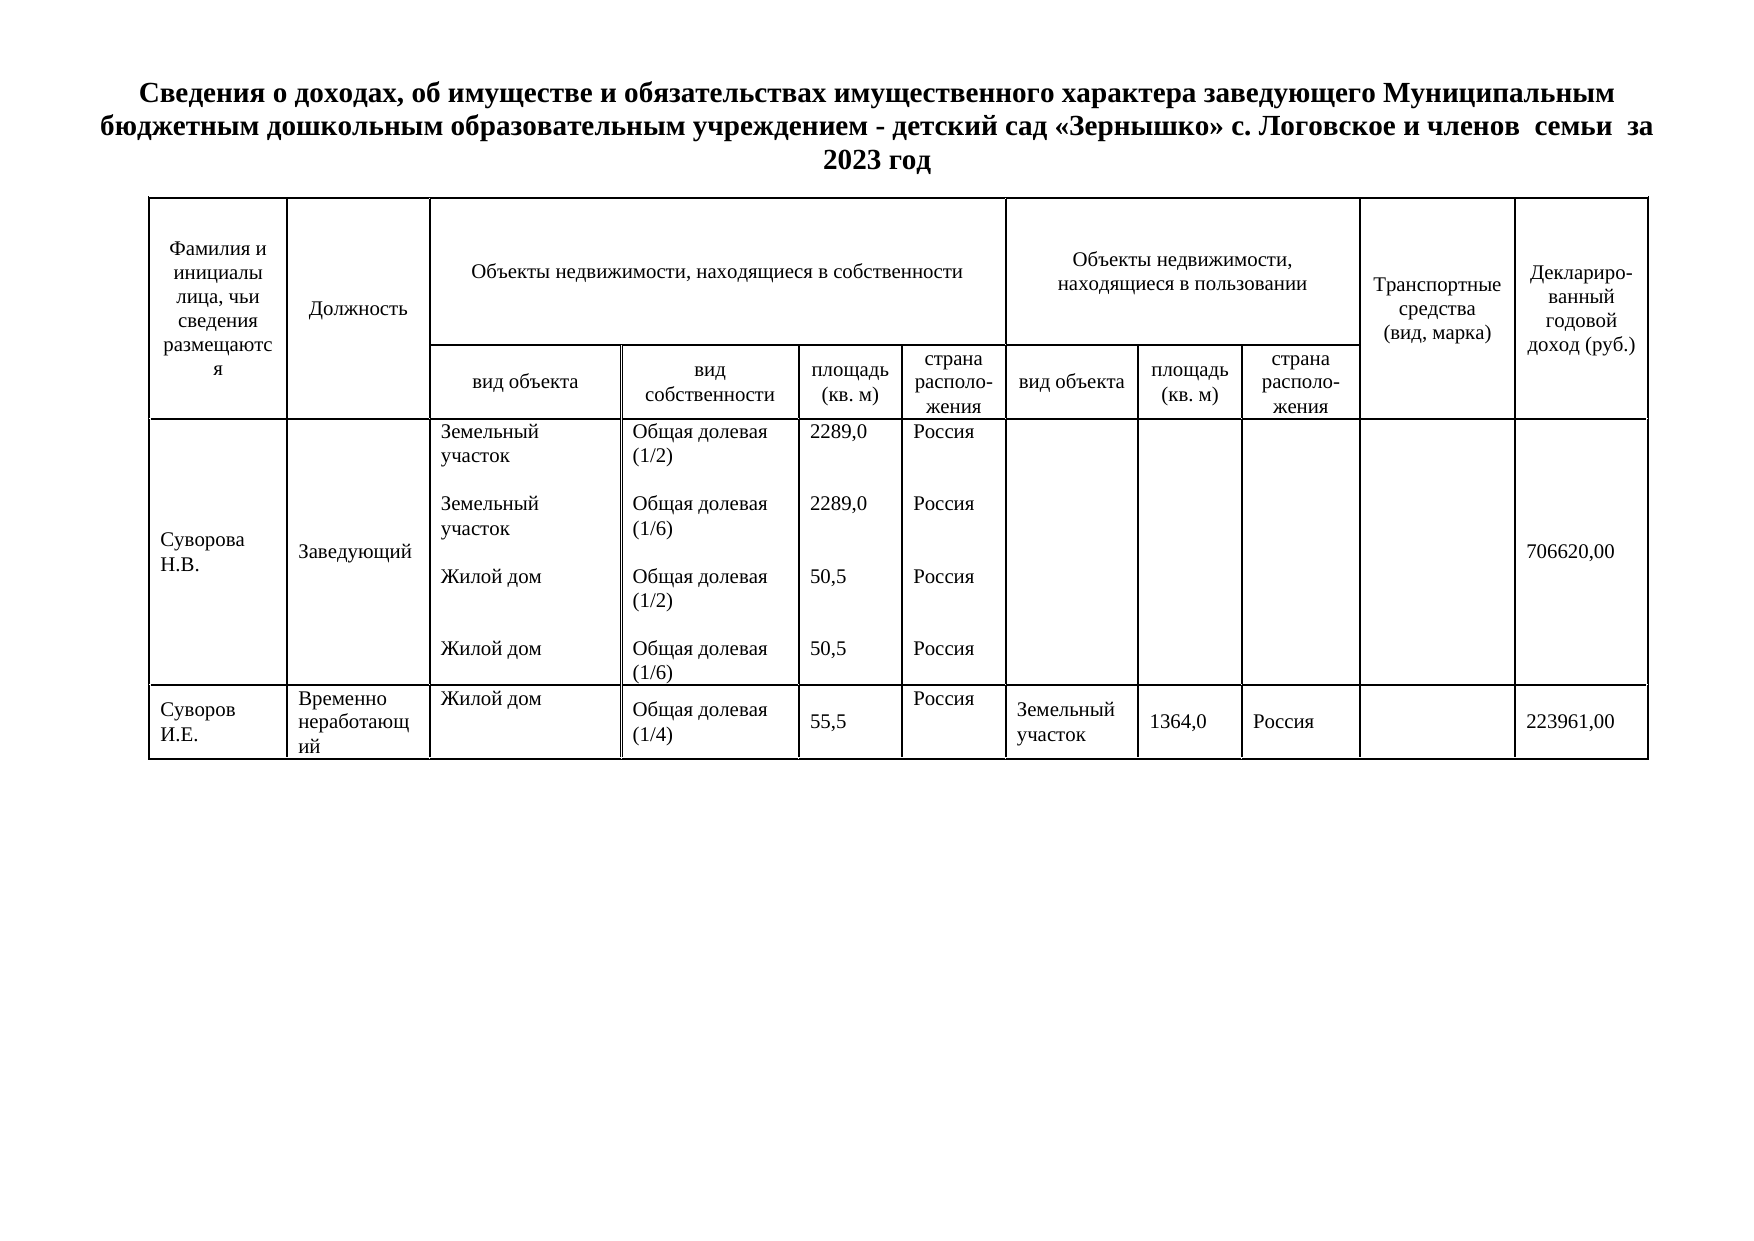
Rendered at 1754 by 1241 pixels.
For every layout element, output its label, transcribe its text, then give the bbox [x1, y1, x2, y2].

table_cell площадь (кв. м) [800, 346, 901, 418]
table_header Деклариро-ванный годовой доход (руб.) [1516, 199, 1647, 418]
table_cell вид объекта [1007, 346, 1137, 418]
table_cell 1364,0 [1138, 686, 1242, 758]
table_cell Заведующий [288, 420, 429, 684]
table_cell Россия Россия Россия Россия [903, 420, 1005, 684]
table_cell [1007, 420, 1137, 684]
text Сведения о доходах, об имуществе и обязательствах имущественного характера заведующего Муниципальным бюджетным дошкольным образовательным учреждением - детский сад «Зернышко» с. Логовское и членов семьи за 2023 год [75, 75, 1679, 176]
table_cell вид собственности [623, 346, 798, 418]
table_cell Суворова Н.В. [150, 420, 286, 684]
table_cell [1139, 420, 1241, 684]
table_header Объекты недвижимости, находящиеся в собственности [431, 199, 1005, 344]
table_cell Общая долевая (1/2) Общая долевая (1/6) Общая долевая (1/2) Общая долевая (1/6) [623, 420, 798, 684]
table_cell Земельный участок [1005, 686, 1138, 758]
table_header Объекты недвижимости, находящиеся в пользовании [1007, 199, 1359, 344]
table_cell Земельный участок Земельный участок Жилой дом Жилой дом [431, 420, 620, 684]
table_cell Общая долевая (1/4) [621, 686, 798, 758]
table_cell вид объекта [431, 346, 620, 418]
table_cell 55,5 [799, 686, 902, 758]
table_cell Жилой дом [429, 686, 621, 758]
table_header Транспортные средства (вид, марка) [1361, 199, 1514, 418]
table_cell площадь (кв. м) [1139, 346, 1241, 418]
table_cell Россия [902, 686, 1005, 758]
table_cell Россия [1242, 686, 1360, 758]
table_cell [1361, 420, 1514, 684]
table_cell 2289,0 2289,0 50,5 50,5 [800, 420, 901, 684]
table_cell 223961,00 [1515, 684, 1648, 758]
table_cell [1243, 420, 1359, 684]
table_header Должность [288, 199, 429, 418]
table_cell Временно неработающий [287, 686, 429, 758]
table_header Фамилия и инициалы лица, чьи сведения размещаются [150, 199, 286, 418]
table_cell [1360, 686, 1515, 758]
table_cell 706620,00 [1516, 418, 1647, 684]
table_cell Суворов И.Е. [150, 686, 287, 758]
table_cell страна располо-жения [1243, 346, 1359, 418]
table_cell страна располо-жения [903, 346, 1005, 418]
